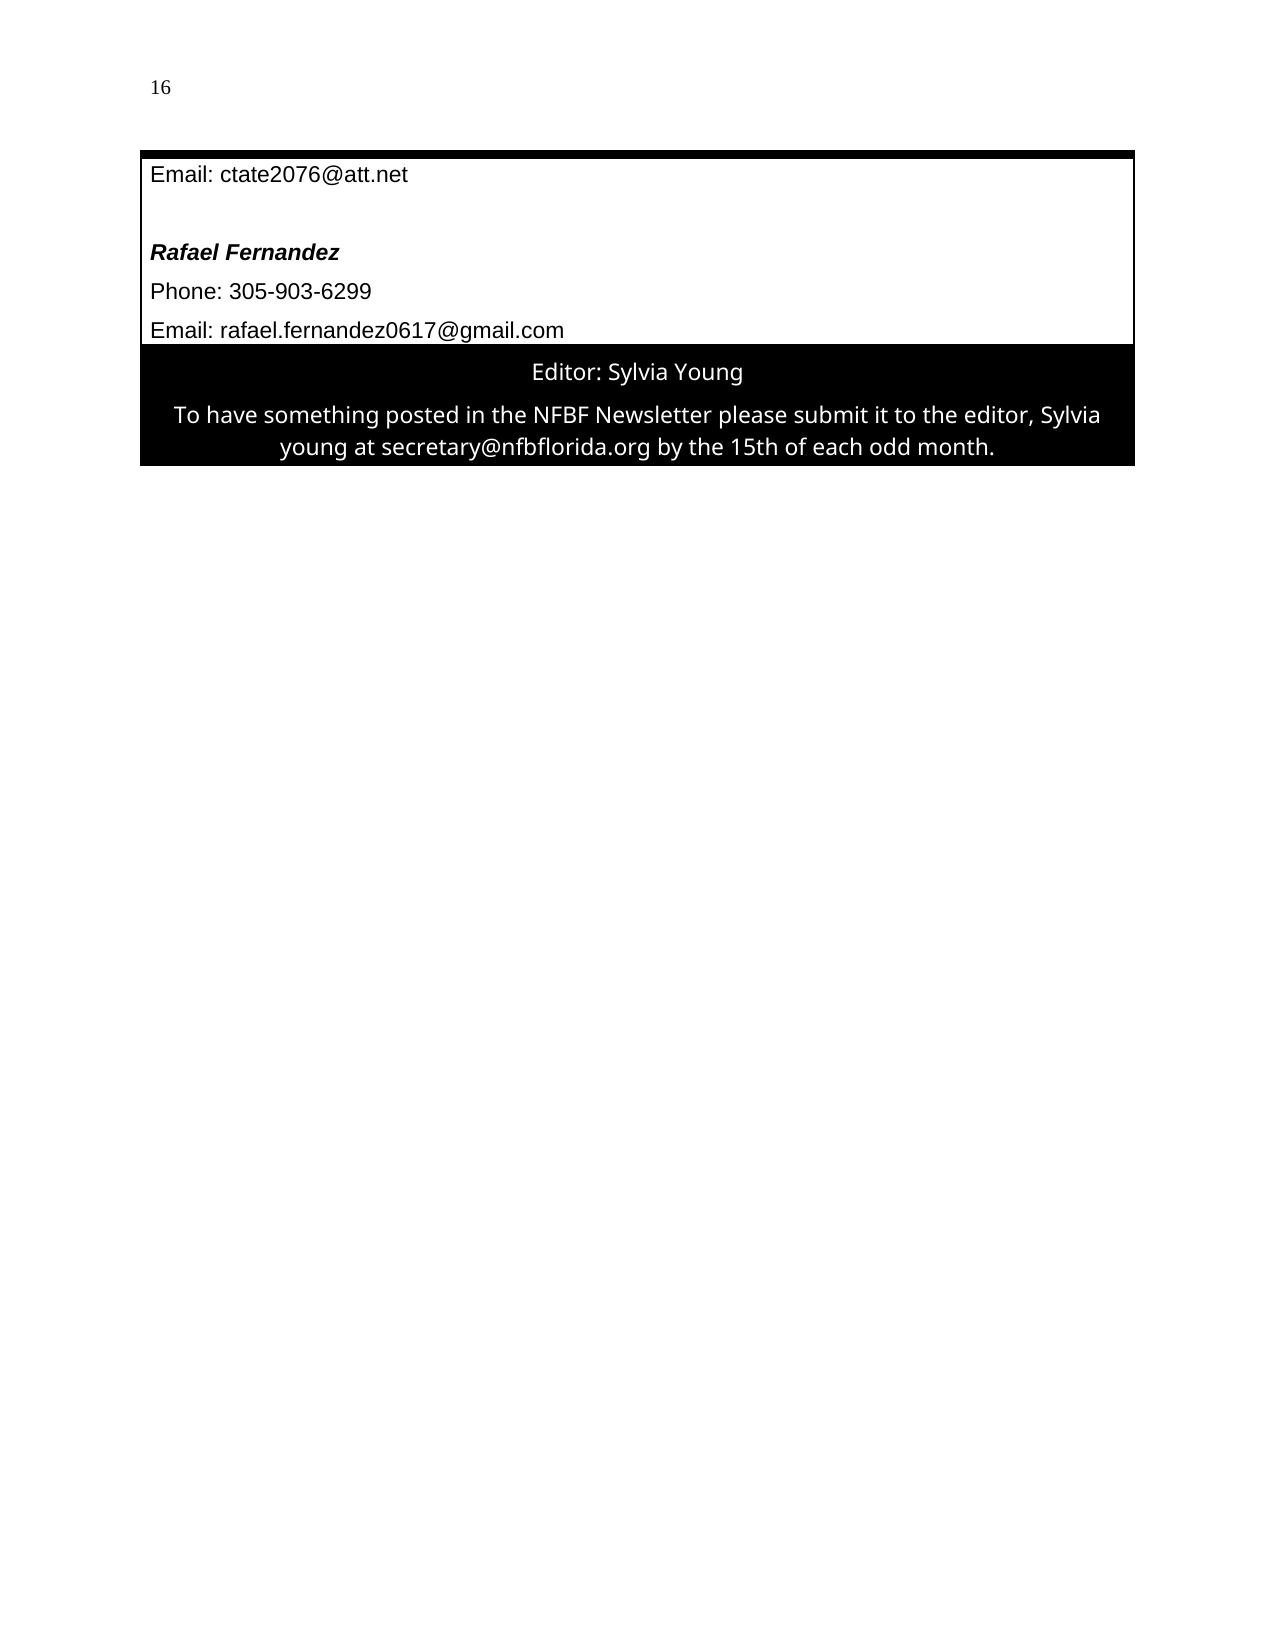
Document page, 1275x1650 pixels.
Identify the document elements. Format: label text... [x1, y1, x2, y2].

text Rafael Fernandez [142, 228, 1133, 266]
text Email: rafael.fernandez0617@gmail.com [142, 305, 1133, 343]
text Email: ctate2076@att.net [142, 159, 1133, 188]
text Phone: 305-903-6299 [142, 267, 1133, 304]
text Editor: Sylvia Young [142, 344, 1133, 387]
text To have something posted in the NFBF Newsletter please submit it to the editor, Sylvia young at secretary@nfbflorida.org by the 15th of each odd month. [142, 388, 1133, 464]
